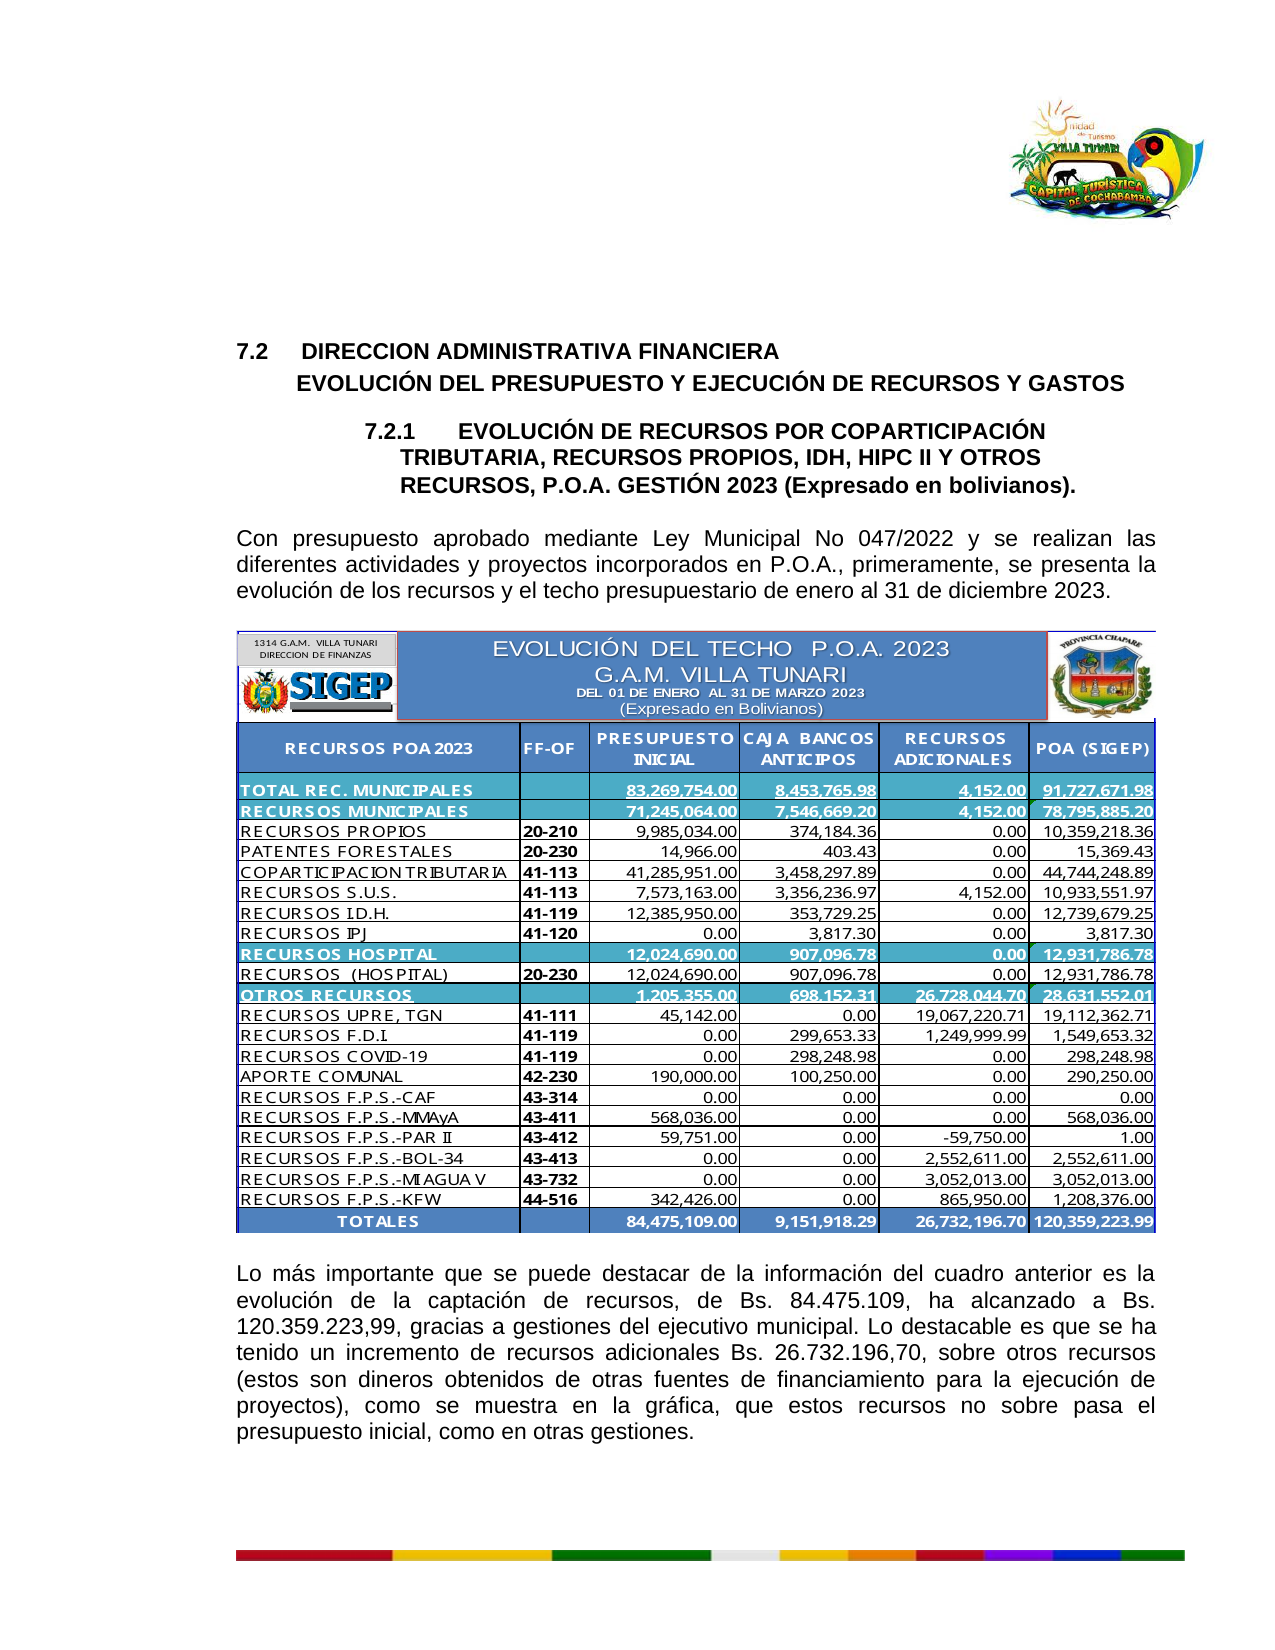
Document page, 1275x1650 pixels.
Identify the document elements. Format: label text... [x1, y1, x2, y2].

text Con presupuesto aprobado mediante Ley Municipal No 047/2022 y se realizan las diferentes actividades y proyectos incorporados en P.O.A., primeramente, se presenta la evolución de los recursos y el techo presupuestario de enero al 31 de diciembre 2023. [236, 524, 1157, 604]
picture [995, 73, 1216, 233]
subtitle EVOLUCIÓN DE RECURSOS POR COPARTICIPACIÓN TRIBUTARIA, RECURSOS PROPIOS, IDH, HIPC II Y OTROS RECURSOS, P.O.A. GESTIÓN 2023 (Expresado en bolivianos). [364, 418, 1157, 499]
subtitle DIRECCION ADMINISTRATIVA FINANCIERA [236, 338, 1157, 364]
text Lo más importante que se puede destacar de la información del cuadro anterior es la evolución de la captación de recursos, de Bs. 84.475.109, ha alcanzado a Bs. 120.359.223,99, gracias a gestiones del ejecutivo municipal. Lo destacable es que se ha tenido un incremento de recursos adicionales Bs. 26.732.196,70, sobre otros recursos (estos son dineros obtenidos de otras fuentes de financiamiento para la ejecución de proyectos), como se muestra en la gráfica, que estos recursos no sobre pasa el presupuesto inicial, como en otras gestiones. [236, 1260, 1157, 1445]
picture [236, 1550, 1185, 1561]
text EVOLUCIÓN DEL PRESUPUESTO Y EJECUCIÓN DE RECURSOS Y GASTOS [236, 370, 1157, 397]
